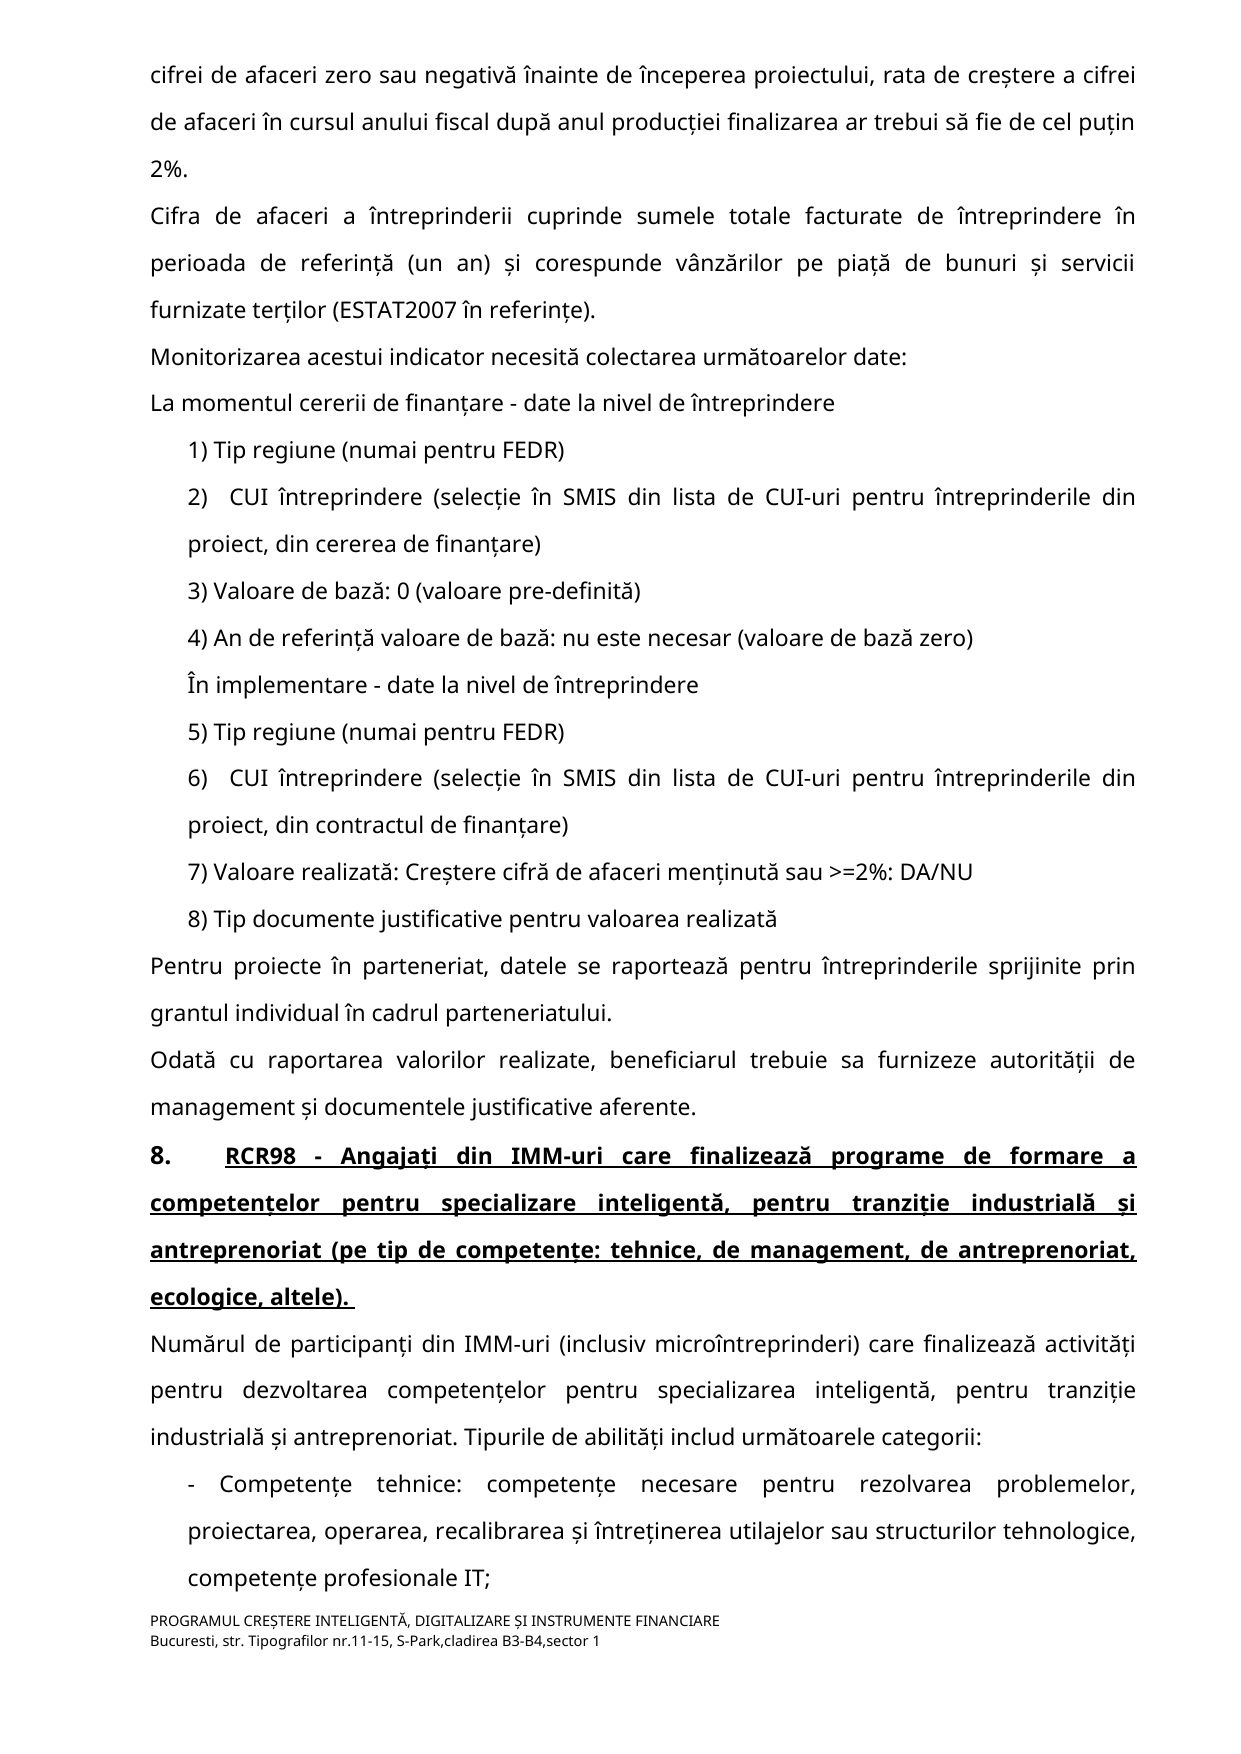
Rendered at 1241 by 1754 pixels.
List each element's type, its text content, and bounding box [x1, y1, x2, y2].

text 3) Valoare de bază: 0 (valoare pre-definită) [187, 575, 1137, 606]
list RCR98 - Angajați din IMM-uri care finalizează programe de formare a competențelor pentru specializare inteligentă, pentru tranziție industrială și antreprenoriat (pe tip de competențe: tehnice, de management, de antreprenoriat, ecologice, altele). [150, 1215, 1137, 1260]
text 2) CUI întreprindere (selecție în SMIS din lista de CUI-uri pentru întreprinderile din proiect, din cererea de finanțare) [187, 481, 1137, 559]
text 8) Tip documente justificative pentru valoarea realizată [187, 903, 1137, 934]
text 7) Valoare realizată: Creștere cifră de afaceri menținută sau >=2%: DA/NU [187, 856, 1137, 887]
text 5) Tip regiune (numai pentru FEDR) [187, 715, 1137, 747]
text În implementare - date la nivel de întreprindere [187, 668, 1137, 700]
text Pentru proiecte în parteneriat, datele se raportează pentru întreprinderile sprijinite prin grantul individual în cadrul parteneriatului. [150, 950, 1137, 1028]
text 1) Tip regiune (numai pentru FEDR) [187, 434, 1137, 465]
text Cifra de afaceri a întreprinderii cuprinde sumele totale facturate de întreprindere în perioada de referință (un an) și corespunde vânzărilor pe piață de bunuri și servicii furnizate terților (ESTAT2007 în referințe). [150, 200, 1137, 325]
text Odată cu raportarea valorilor realizate, beneficiarul trebuie sa furnizeze autorității de management și documentele justificative aferente. [150, 1043, 1137, 1122]
text Numărul de participanți din IMM-uri (inclusiv microîntreprinderi) care finalizează activități pentru dezvoltarea competențelor pentru specializarea inteligentă, pentru tranziție industrială și antreprenoriat. Tipurile de abilități includ următoarele categorii: [150, 1328, 1137, 1453]
text 6) CUI întreprindere (selecție în SMIS din lista de CUI-uri pentru întreprinderile din proiect, din contractul de finanțare) [187, 762, 1137, 840]
list RCR98 - Angajați din IMM-uri care finalizează programe de formare a competențelor pentru specializare inteligentă, pentru tranziție industrială și antreprenoriat (pe tip de competențe: tehnice, de management, de antreprenoriat, ecologice, altele). [150, 1262, 1137, 1312]
list RCR98 - Angajați din IMM-uri care finalizează programe de formare a competențelor pentru specializare inteligentă, pentru tranziție industrială și antreprenoriat (pe tip de competențe: tehnice, de management, de antreprenoriat, ecologice, altele). [150, 1137, 1137, 1213]
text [150, 59, 1137, 184]
text Monitorizarea acestui indicator necesită colectarea următoarelor date: [150, 340, 1137, 372]
text La momentul cererii de finanțare - date la nivel de întreprindere [150, 387, 1137, 418]
text 4) An de referință valoare de bază: nu este necesar (valoare de bază zero) [187, 622, 1137, 653]
text - Competențe tehnice: competențe necesare pentru rezolvarea problemelor, proiectarea, operarea, recalibrarea și întreținerea utilajelor sau structurilor tehnologice, competențe profesionale IT; [187, 1468, 1137, 1593]
